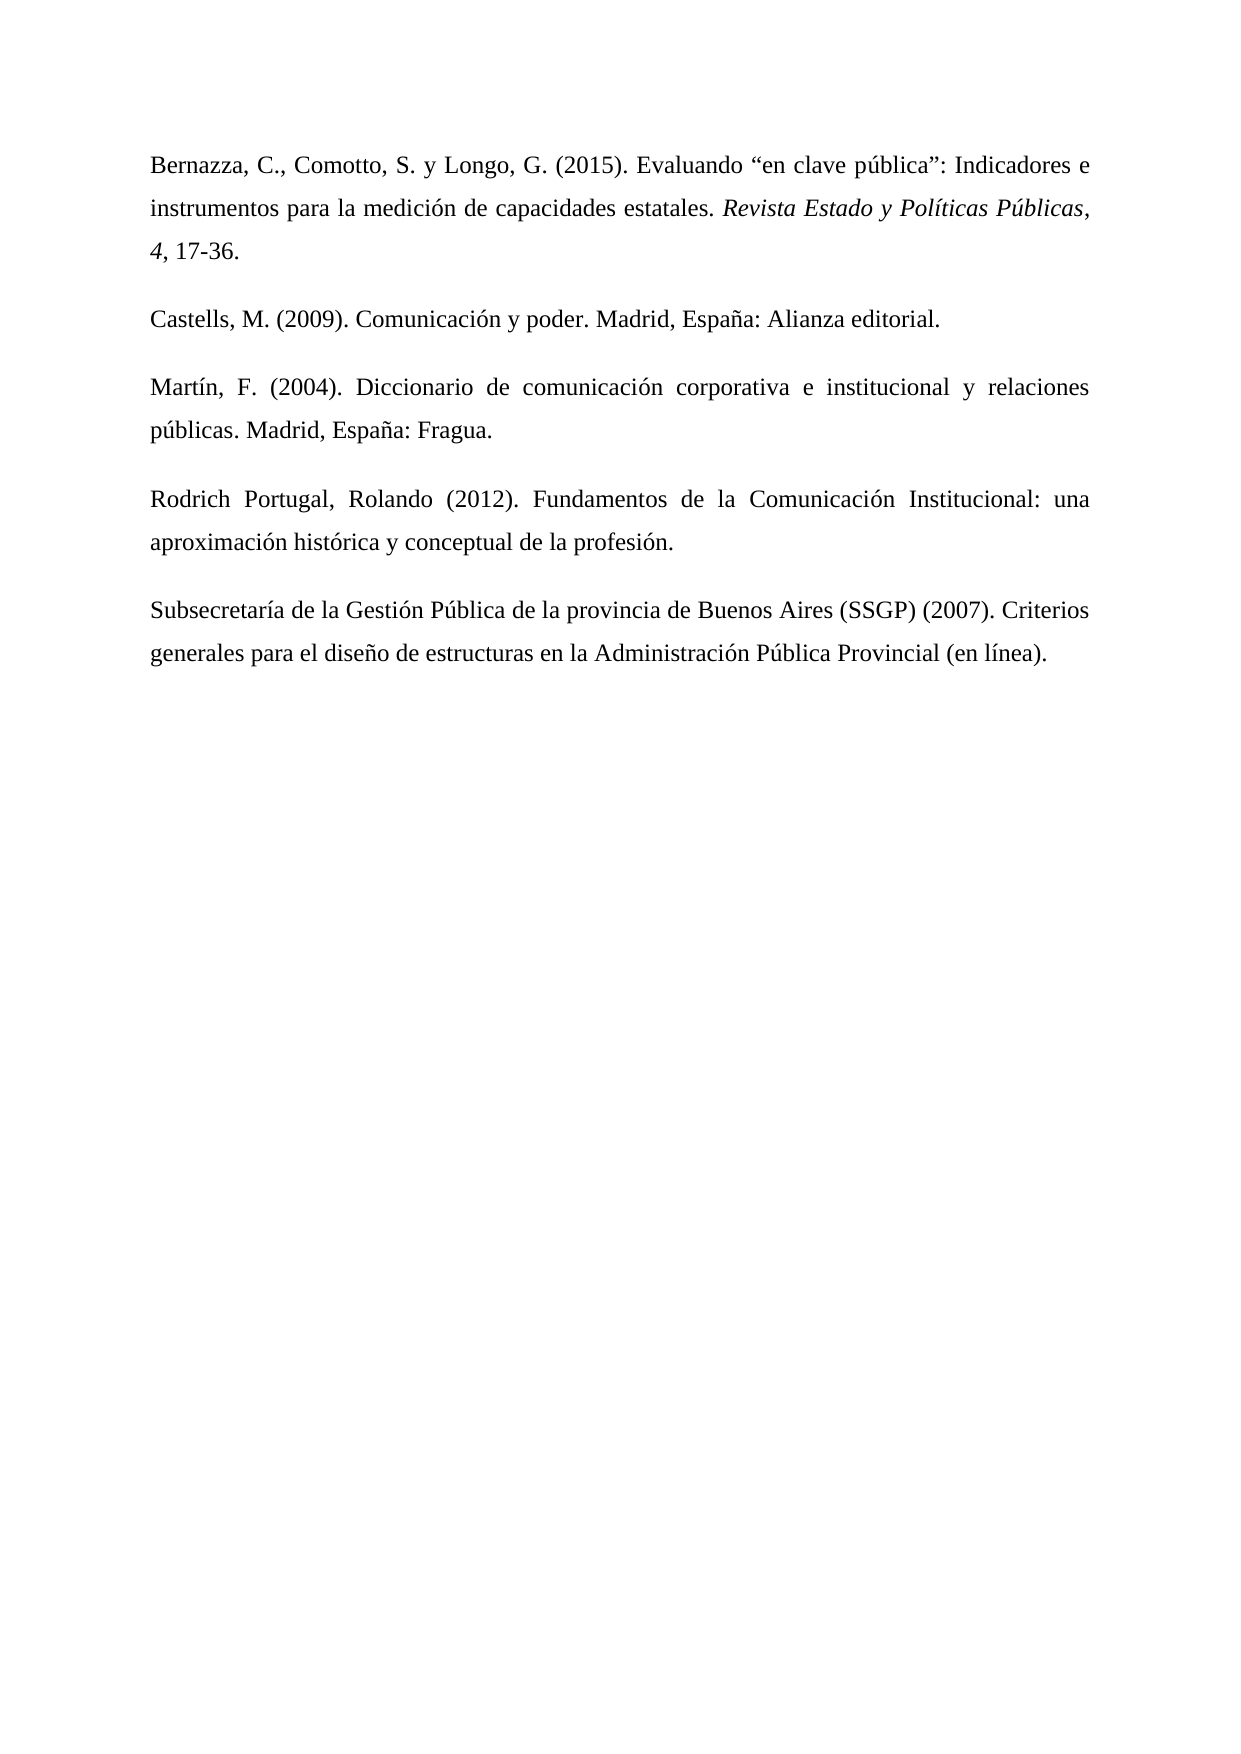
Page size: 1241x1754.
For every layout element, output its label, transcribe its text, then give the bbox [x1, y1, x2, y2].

text Castells, M. (2009). Comunicación y poder. Madrid, España: Alianza editorial. [150, 304, 1090, 333]
text Martín, F. (2004). Diccionario de comunicación corporativa e institucional y relaciones públicas. Madrid, España: Fragua. [150, 372, 1090, 444]
text Rodrich Portugal, Rolando (2012). Fundamentos de la Comunicación Institucional: una aproximación histórica y conceptual de la profesión. [150, 484, 1090, 556]
text Bernazza, C., Comotto, S. y Longo, G. (2015). Evaluando “en clave pública”: Indicadores e instrumentos para la medición de capacidades estatales. Revista Estado y Políticas Públicas, 4, 17-36. [150, 150, 1090, 265]
text Subsecretaría de la Gestión Pública de la provincia de Buenos Aires (SSGP) (2007). Criterios generales para el diseño de estructuras en la Administración Pública Provincial (en línea). [150, 595, 1090, 667]
